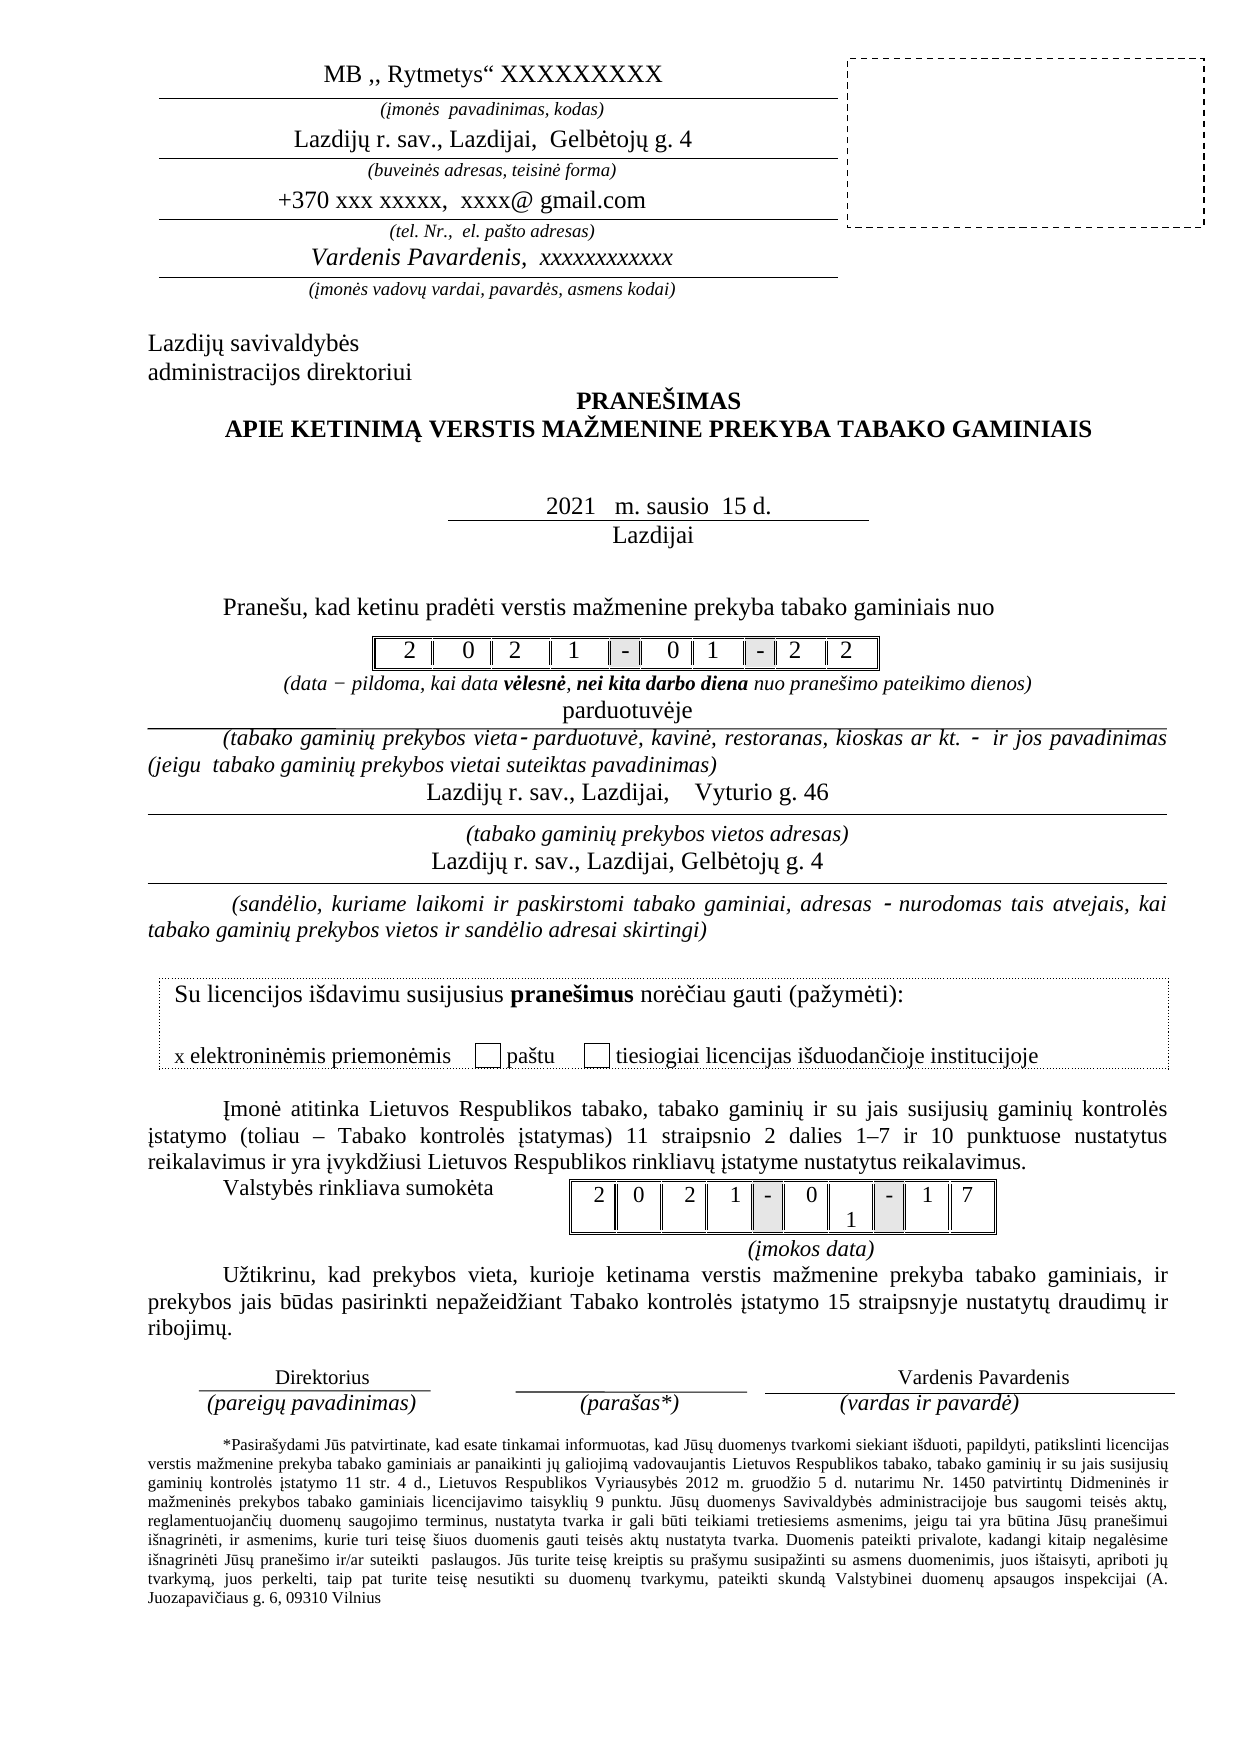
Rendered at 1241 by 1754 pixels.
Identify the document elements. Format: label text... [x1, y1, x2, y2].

text *Pasirašydami Jūs patvirtinate, kad esate tinkamai informuotas, kad Jūsų duomenys tvarkomi siekiant išduoti, papildyti, patikslinti licencijas verstis mažmenine prekyba tabako gaminiais ar panaikinti jų galiojimą vadovaujantis Lietuvos Respublikos tabako, tabako gaminių ir su jais susijusių gaminių kontrolės įstatymo 11 str. 4 d., Lietuvos Respublikos Vyriausybės 2012 m. gruodžio 5 d. nutarimu Nr. 1450 patvirtintų Didmeninės ir mažmeninės prekybos tabako gaminiais licencijavimo taisyklių 9 punktu. Jūsų duomenys Savivaldybės administracijoje bus saugomi teisės aktų, reglamentuojančių duomenų saugojimo terminus, nustatyta tvarka ir gali būti teikiami tretiesiems asmenims, jeigu tai yra būtina Jūsų pranešimui išnagrinėti, ir asmenims, kurie turi teisę šiuos duomenis gauti teisės aktų nustatyta tvarka. Duomenis pateikti privalote, kadangi kitaip negalėsime išnagrinėti Jūsų pranešimo ir/ar suteikti paslaugos. Jūs turite teisę kreiptis su prašymu susipažinti su asmens duomenimis, juos ištaisyti, apriboti jų tvarkymą, juos perkelti, taip pat turite teisę nesutikti su duomenų tvarkymu, pateikti skundą Valstybinei duomenų apsaugos inspekcijai (A. Juozapavičiaus g. 6, 09310 Vilnius [148, 1434, 1169, 1607]
table_header MB ,, Rytmetys“ XXXXXXXXX [159, 59, 838, 98]
text Lazdijų r. sav., Lazdijai, Gelbėtojų g. 4 [148, 846, 1169, 875]
table_header 2021 m. sausio 15 d. [448, 491, 869, 520]
table_cell (tel. Nr., el. pašto adresas) [159, 220, 838, 242]
text (tabako gaminių prekybos vieta parduotuvė, kavinė, restoranas, kioskas ar kt. ir jos pavadinimas (jeigu tabako gaminių prekybos vietai suteiktas pavadinimas) [148, 724, 1169, 777]
table_header 1 [905, 1180, 950, 1232]
table_header 2 [661, 1180, 707, 1232]
table_header - [609, 637, 641, 667]
text (įmokos data) [673, 1225, 1169, 1262]
table_header 2 [776, 639, 826, 667]
table_header 1 [693, 637, 745, 667]
text (sandėlio, kuriame laikomi ir paskirstomi tabako gaminiai, adresas nurodomas tais atvejais, kai tabako gaminių prekybos vietos ir sandėlio adresai skirtingi) [148, 889, 1169, 942]
table_header 1 [829, 1180, 874, 1232]
text (tabako gaminių prekybos vietos adresas) [148, 820, 1169, 846]
text Lazdijų r. sav., Lazdijai, Vyturio g. 46 [148, 777, 1169, 806]
text Įmonė atitinka Lietuvos Respublikos tabako, tabako gaminių ir su jais susijusių gaminių kontrolės įstatymo (toliau – Tabako kontrolės įstatymas) 11 straipsnio 2 dalies 1–7 ir 10 punktuose nustatytus reikalavimus ir yra įvykdžiusi Lietuvos Respublikos rinkliavų įstatyme nustatytus reikalavimus. [148, 1095, 1169, 1174]
table_cell Lazdijai [448, 521, 869, 549]
table_cell (įmonės vadovų vardai, pavardės, asmens kodai) [159, 278, 838, 299]
table_header 2 [376, 637, 433, 667]
table_header 2 [826, 639, 877, 667]
table_cell +370 xxx xxxxx, xxxx@ gmail.com [159, 181, 838, 219]
table_header - [752, 1182, 783, 1232]
table_header 0 [433, 637, 492, 667]
table_header Su licencijos išdavimu susijusius pranešimus norėčiau gauti (pažymėti): x elektroninėmis priemonėmis paštu tiesiogiai licencijas išduodančioje institucijoje [160, 978, 1169, 1068]
table_header - [874, 1180, 905, 1232]
text Lazdijų savivaldybės [148, 328, 1169, 357]
table_header 2 [492, 639, 550, 667]
table_header 0 [616, 1182, 661, 1232]
text administracijos direktoriui [148, 357, 1169, 386]
table_header 0 [783, 1182, 828, 1232]
table_cell (buveinės adresas, teisinė forma) [159, 159, 838, 181]
text PRANEŠIMAS [148, 386, 1169, 414]
table_header 7 [950, 1182, 994, 1232]
table_header 1 [707, 1182, 752, 1232]
text (pareigų pavadinimas) (parašas*) (vardas ir pavardė) [148, 1389, 1169, 1415]
table_cell Lazdijų r. sav., Lazdijai, Gelbėtojų g. 4 [159, 120, 838, 158]
table_cell (įmonės pavadinimas, kodas) [159, 99, 838, 120]
text Direktorius Vardenis Pavardenis [148, 1365, 1169, 1389]
text (data − pildoma, kai data vėlesnė, nei kita darbo diena nuo pranešimo pateikimo dienos) [148, 671, 1169, 696]
text Valstybės rinkliava sumokėta [148, 1174, 1169, 1201]
table_header 2 [572, 1182, 616, 1232]
text Užtikrinu, kad prekybos vieta, kurioje ketinama verstis mažmenine prekyba tabako gaminiais, ir prekybos jais būdas pasirinkti nepažeidžiant Tabako kontrolės įstatymo 15 straipsnyje nustatytų draudimų ir ribojimų. [148, 1262, 1169, 1341]
text parduotuvėje [148, 696, 1169, 724]
table_header - [745, 637, 776, 667]
table_header 1 [550, 639, 609, 667]
text APIE KETINIMĄ VERSTIS MAŽMENINE PREKYBA TABAKO GAMINIAIS [148, 414, 1169, 443]
table_cell Vardenis Pavardenis, xxxxxxxxxxxx [159, 242, 838, 277]
table_header 0 [641, 637, 693, 667]
text Pranešu, kad ketinu pradėti verstis mažmenine prekyba tabako gaminiais nuo [148, 592, 1169, 621]
